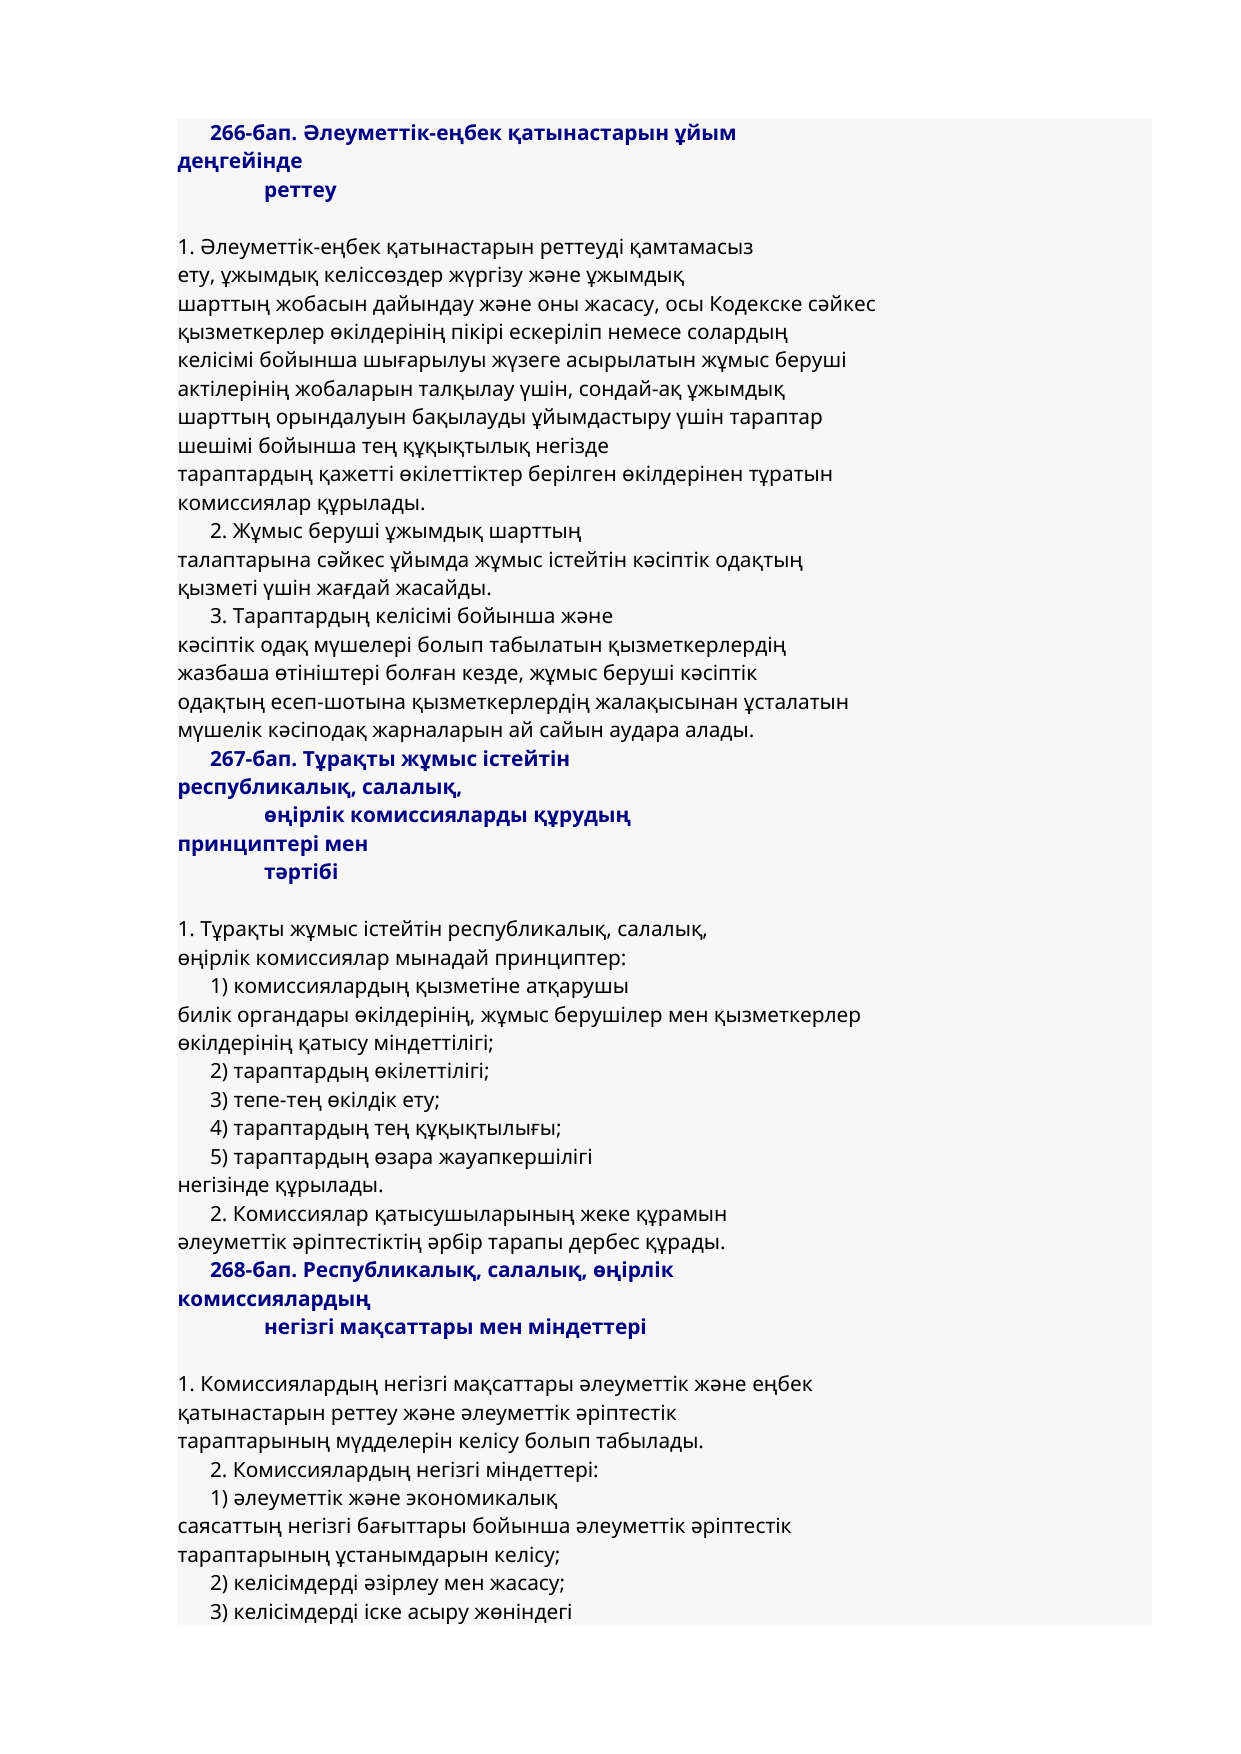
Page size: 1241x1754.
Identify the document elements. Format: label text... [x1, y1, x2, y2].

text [177, 1341, 1152, 1625]
text 267-бап. Тұрақты жұмыс iстейтiн республикалық, салалық, өңiрлiк комиссияларды құрудың принциптерi мен тәртiбi [177, 744, 1152, 886]
text 266-бап. Әлеуметтiк-еңбек қатынастарын ұйым деңгейiнде реттеу [177, 118, 1152, 203]
text 1. Әлеуметтiк-еңбек қатынастарын реттеудi қамтамасыз ету, ұжымдық келiссөздер жүргiзу және ұжымдық шарттың жобасын дайындау және оны жасасу, осы Кодекске сәйкес қызметкерлер өкiлдерiнiң пiкiрi ескерiлiп немесе солардың келiсiмi бойынша шығарылуы жүзеге асырылатын жұмыс берушi актiлерiнiң жобаларын талқылау үшiн, сондай-ақ ұжымдық шарттың орындалуын бақылауды ұйымдастыру үшiн тараптар шешiмi бойынша тең құқықтылық негiзде тараптардың қажеттi өкiлеттiктер берiлген өкiлдерiнен тұратын комиссиялар құрылады. 2. Жұмыс берушi ұжымдық шарттың талаптарына сәйкес ұйымда жұмыс iстейтiн кәсiптiк одақтың қызметi үшiн жағдай жасайды. 3. Тараптардың келiсiмi бойынша және кәсiптiк одақ мүшелерi болып табылатын қызметкерлердiң жазбаша өтiнiштерi болған кезде, жұмыс берушi кәсiптiк одақтың есеп-шотына қызметкерлердiң жалақысынан ұсталатын мүшелiк кәсiподақ жарналарын ай сайын аудара алады. [177, 203, 1152, 744]
text 268-бап. Республикалық, салалық, өңiрлiк комиссиялардың негiзгi мақсаттары мен мiндеттерi [177, 1256, 1152, 1341]
text 1. Тұрақты жұмыс iстейтiн республикалық, салалық, өңiрлiк комиссиялар мынадай принциптер: 1) комиссиялардың қызметiне атқарушы билiк органдары өкiлдерiнiң, жұмыс берушiлер мен қызметкерлер өкiлдерiнiң қатысу мiндеттiлiгi; 2) тараптардың өкiлеттiлiгi; 3) тепе-тең өкiлдiк ету; 4) тараптардың тең құқықтылығы; 5) тараптардың өзара жауапкершiлiгi негiзiнде құрылады. 2. Комиссиялар қатысушыларының жеке құрамын әлеуметтiк әрiптестiктiң әрбiр тарапы дербес құрады. [177, 886, 1152, 1256]
